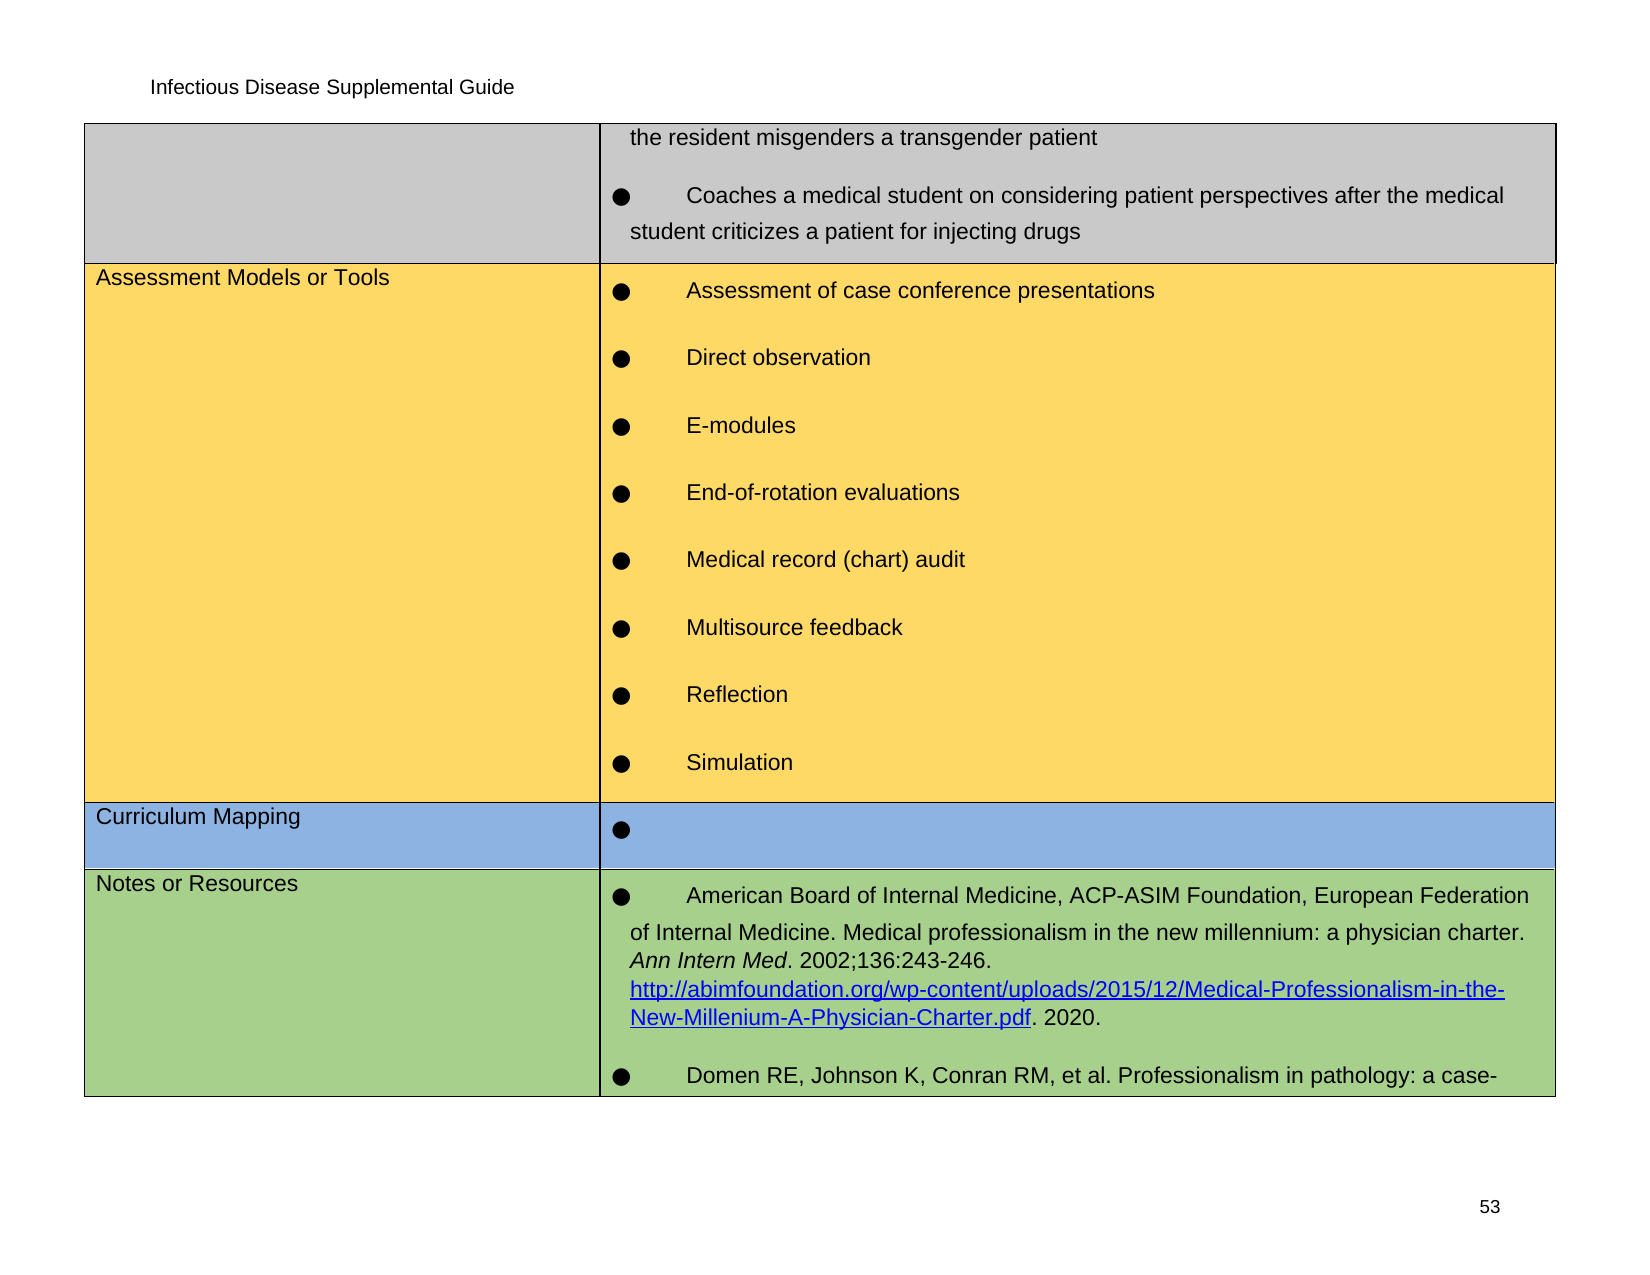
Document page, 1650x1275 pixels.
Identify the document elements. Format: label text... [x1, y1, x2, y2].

table_cell Assessment of case conference presentations Direct observation E-modules End-of-rotation evaluations Medical record (chart) audit Multisource feedback Reflection Simulation [601, 263, 1555, 802]
table_cell [601, 802, 1555, 868]
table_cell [601, 124, 1555, 263]
table_cell Notes or Resources [85, 870, 599, 1096]
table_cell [601, 869, 1555, 1096]
table_cell Curriculum Mapping [85, 803, 599, 868]
table_cell Assessment Models or Tools [85, 264, 599, 802]
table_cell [85, 124, 599, 263]
